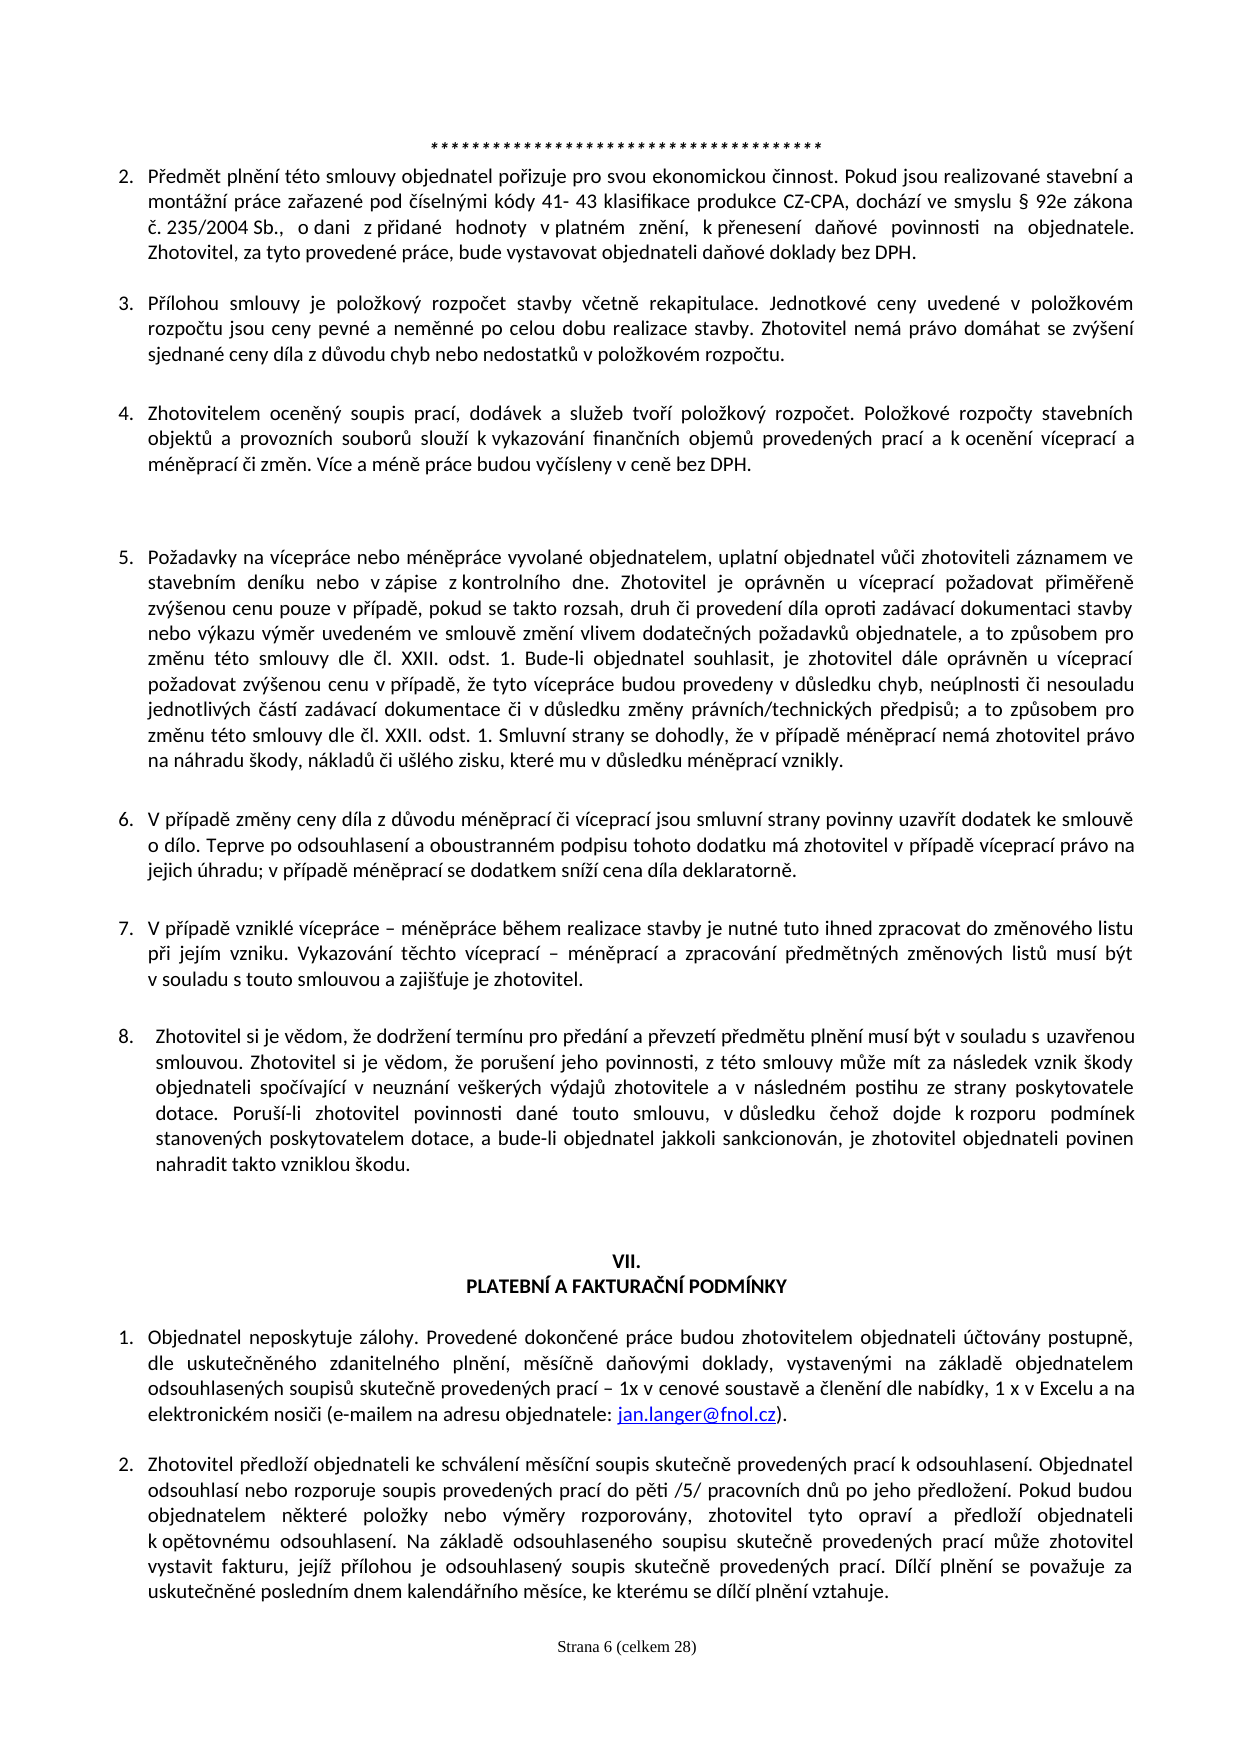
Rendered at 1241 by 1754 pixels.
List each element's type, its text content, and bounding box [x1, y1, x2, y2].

subtitle V případě vzniklé vícepráce – méněpráce během realizace stavby je nutné tuto ihned zpracovat do změnového listu při jejím vzniku. Vykazování těchto víceprací – méněprací a zpracování předmětných změnových listů musí být v souladu s touto smlouvou a zajišťuje je zhotovitel. [118, 915, 1135, 991]
text PLATEBNÍ A FAKTURAČNÍ PODMÍNKY [118, 1274, 1135, 1299]
text ************************************** [118, 138, 1135, 163]
list Předmět plnění této smlouvy objednatel pořizuje pro svou ekonomickou činnost. Pokud jsou realizované stavební a montážní práce zařazené pod číselnými kódy 41- 43 klasifikace produkce CZ-CPA, dochází ve smyslu § 92e zákona č. 235/2004 Sb., o dani z přidané hodnoty v platném znění, k přenesení daňové povinnosti na objednatele. Zhotovitel, za tyto provedené práce, bude vystavovat objednateli daňové doklady bez DPH. [118, 163, 1135, 265]
subtitle Přílohou smlouvy je položkový rozpočet stavby včetně rekapitulace. Jednotkové ceny uvedené v položkovém rozpočtu jsou ceny pevné a neměnné po celou dobu realizace stavby. Zhotovitel nemá právo domáhat se zvýšení sjednané ceny díla z důvodu chyb nebo nedostatků v položkovém rozpočtu. [118, 290, 1135, 366]
list Zhotovitel si je vědom, že dodržení termínu pro předání a převzetí předmětu plnění musí být v souladu s uzavřenou smlouvou. Zhotovitel si je vědom, že porušení jeho povinnosti, z této smlouvy může mít za následek vznik škody objednateli spočívající v neuznání veškerých výdajů zhotovitele a v následném postihu ze strany poskytovatele dotace. Poruší-li zhotovitel povinnosti dané touto smlouvu, v důsledku čehož dojde k rozporu podmínek stanovených poskytovatelem dotace, a bude-li objednatel jakkoli sankcionován, je zhotovitel objednateli povinen nahradit takto vzniklou škodu. [118, 1024, 1135, 1176]
subtitle Zhotovitelem oceněný soupis prací, dodávek a služeb tvoří položkový rozpočet. Položkové rozpočty stavebních objektů a provozních souborů slouží k vykazování finančních objemů provedených prací a k ocenění víceprací a méněprací či změn. Více a méně práce budou vyčísleny v ceně bez DPH. [118, 400, 1135, 476]
subtitle Požadavky na vícepráce nebo méněpráce vyvolané objednatelem, uplatní objednatel vůči zhotoviteli záznamem ve stavebním deníku nebo v zápise z kontrolního dne. Zhotovitel je oprávněn u víceprací požadovat přiměřeně zvýšenou cenu pouze v případě, pokud se takto rozsah, druh či provedení díla oproti zadávací dokumentaci stavby nebo výkazu výměr uvedeném ve smlouvě změní vlivem dodatečných požadavků objednatele, a to způsobem pro změnu této smlouvy dle čl. XXII. odst. 1. Bude-li objednatel souhlasit, je zhotovitel dále oprávněn u víceprací požadovat zvýšenou cenu v případě, že tyto vícepráce budou provedeny v důsledku chyb, neúplnosti či nesouladu jednotlivých částí zadávací dokumentace či v důsledku změny právních/technických předpisů; a to způsobem pro změnu této smlouvy dle čl. XXII. odst. 1. Smluvní strany se dohodly, že v případě méněprací nemá zhotovitel právo na náhradu škody, nákladů či ušlého zisku, které mu v důsledku méněprací vznikly. [118, 544, 1135, 773]
list Objednatel neposkytuje zálohy. Provedené dokončené práce budou zhotovitelem objednateli účtovány postupně, dle uskutečněného zdanitelného plnění, měsíčně daňovými doklady, vystavenými na základě objednatelem odsouhlasených soupisů skutečně provedených prací – 1x v cenové soustavě a členění dle nabídky, 1 x v Excelu a na elektronickém nosiči (e-mailem na adresu objednatele: jan.langer@fnol.cz). [118, 1324, 1135, 1426]
list Zhotovitel předloží objednateli ke schválení měsíční soupis skutečně provedených prací k odsouhlasení. Objednatel odsouhlasí nebo rozporuje soupis provedených prací do pěti /5/ pracovních dnů po jeho předložení. Pokud budou objednatelem některé položky nebo výměry rozporovány, zhotovitel tyto opraví a předloží objednateli k opětovnému odsouhlasení. Na základě odsouhlaseného soupisu skutečně provedených prací může zhotovitel vystavit fakturu, jejíž přílohou je odsouhlasený soupis skutečně provedených prací. Dílčí plnění se považuje za uskutečněné posledním dnem kalendářního měsíce, ke kterému se dílčí plnění vztahuje. [118, 1452, 1135, 1604]
text VII. [118, 1248, 1135, 1274]
subtitle V případě změny ceny díla z důvodu méněprací či víceprací jsou smluvní strany povinny uzavřít dodatek ke smlouvě o dílo. Teprve po odsouhlasení a oboustranném podpisu tohoto dodatku má zhotovitel v případě víceprací právo na jejich úhradu; v případě méněprací se dodatkem sníží cena díla deklaratorně. [118, 806, 1135, 883]
